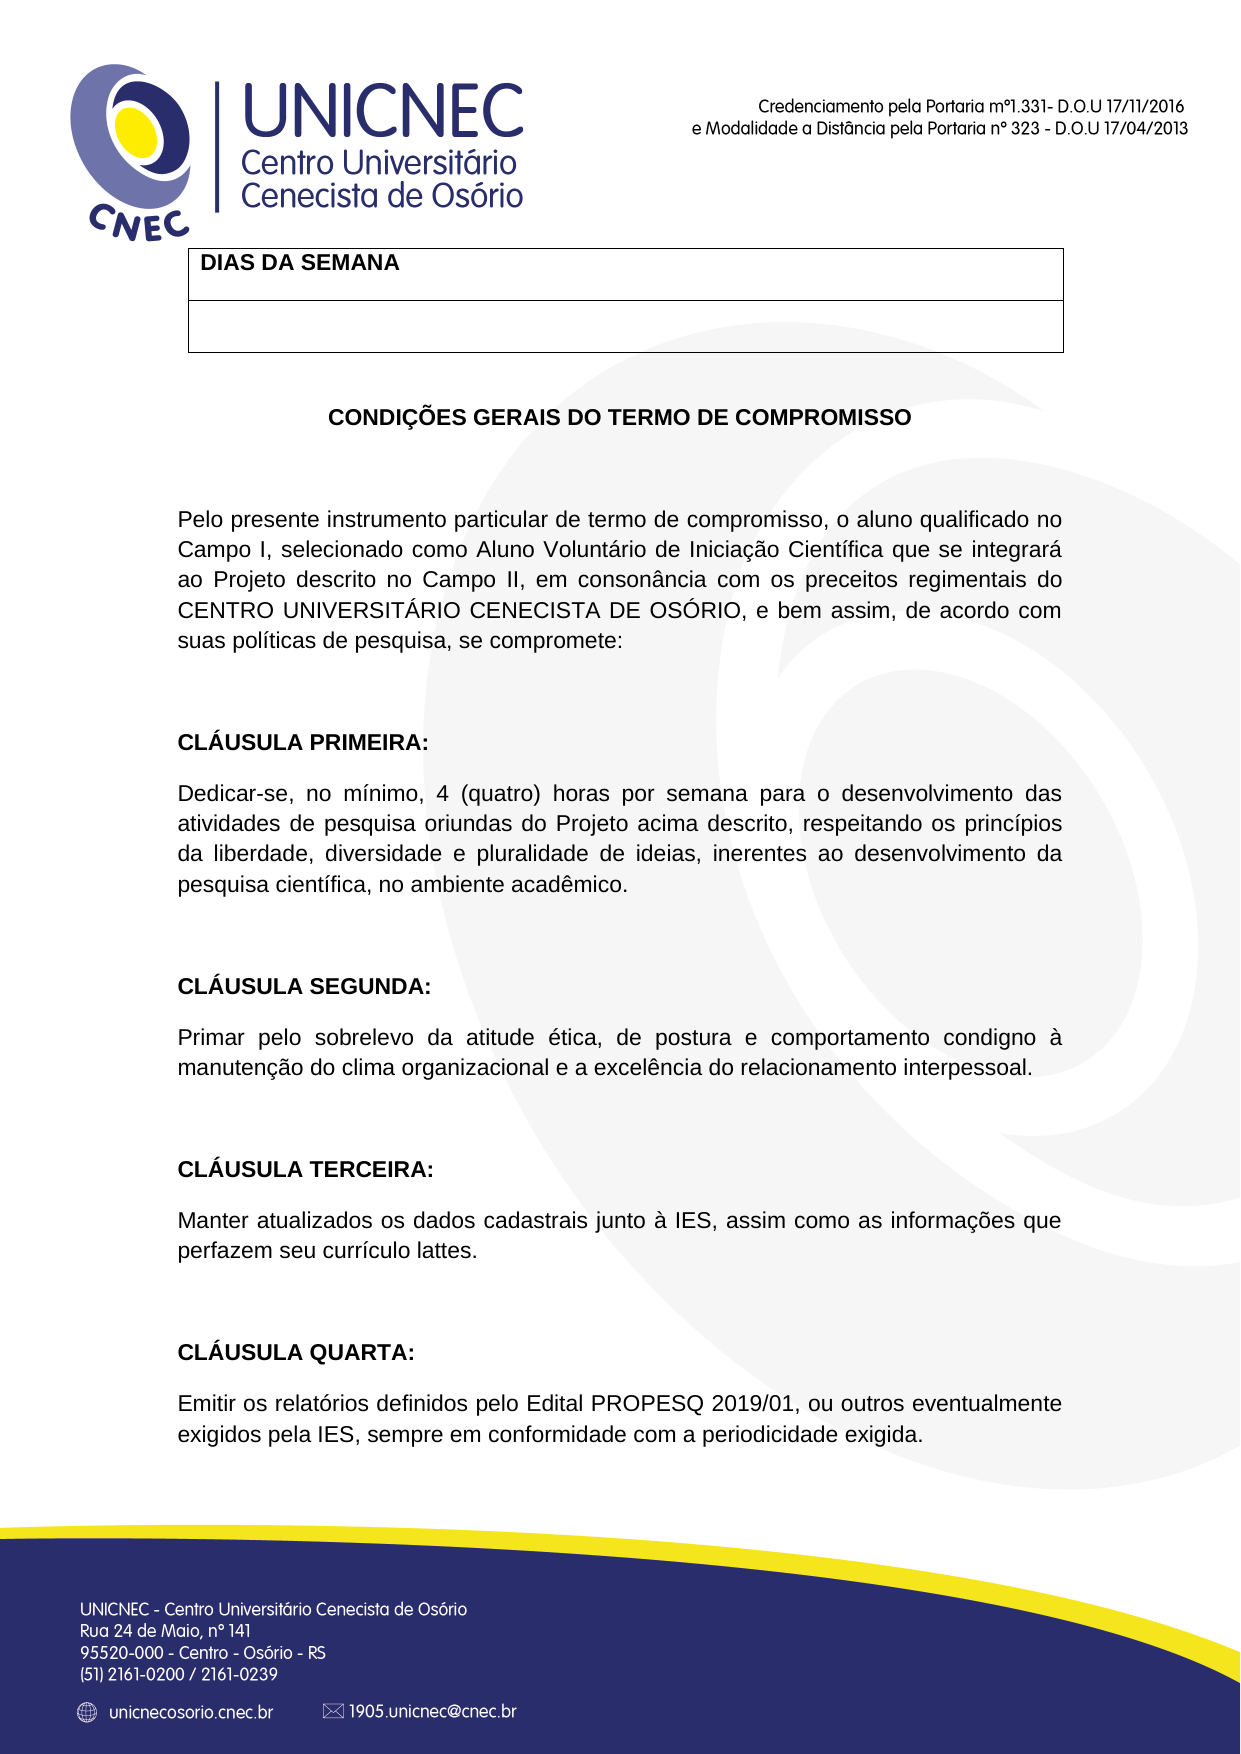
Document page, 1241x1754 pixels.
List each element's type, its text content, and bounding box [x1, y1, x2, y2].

text CLÁUSULA SEGUNDA: [177, 973, 1063, 999]
text CLÁUSULA TERCEIRA: [177, 1156, 1063, 1182]
text Primar pelo sobrelevo da atitude ética, de postura e comportamento condigno à manutenção do clima organizacional e a excelência do relacionamento interpessoal. [177, 1024, 1063, 1080]
table_cell [189, 301, 1063, 352]
text Pelo presente instrumento particular de termo de compromisso, o aluno qualificado no Campo I, selecionado como Aluno Voluntário de Iniciação Científica que se integrará ao Projeto descrito no Campo II, em consonância com os preceitos regimentais do CENTRO UNIVERSITÁRIO CENECISTA DE OSÓRIO, e bem assim, de acordo com suas políticas de pesquisa, se compromete: [177, 506, 1063, 653]
text CLÁUSULA QUARTA: [177, 1339, 1063, 1366]
text CONDIÇÕES GERAIS DO TERMO DE COMPROMISSO [177, 404, 1063, 430]
table_cell DIAS DA SEMANA [189, 249, 1063, 300]
text Emitir os relatórios definidos pelo Edital PROPESQ 2019/01, ou outros eventualmente exigidos pela IES, sempre em conformidade com a periodicidade exigida. [177, 1390, 1063, 1447]
picture [0, 3, 1241, 1754]
text Manter atualizados os dados cadastrais junto à IES, assim como as informações que perfazem seu currículo lattes. [177, 1207, 1063, 1263]
text CLÁUSULA PRIMEIRA: [177, 729, 1063, 755]
text Dedicar-se, no mínimo, 4 (quatro) horas por semana para o desenvolvimento das atividades de pesquisa oriundas do Projeto acima descrito, respeitando os princípios da liberdade, diversidade e pluralidade de ideias, inerentes ao desenvolvimento da pesquisa científica, no ambiente acadêmico. [177, 780, 1063, 897]
